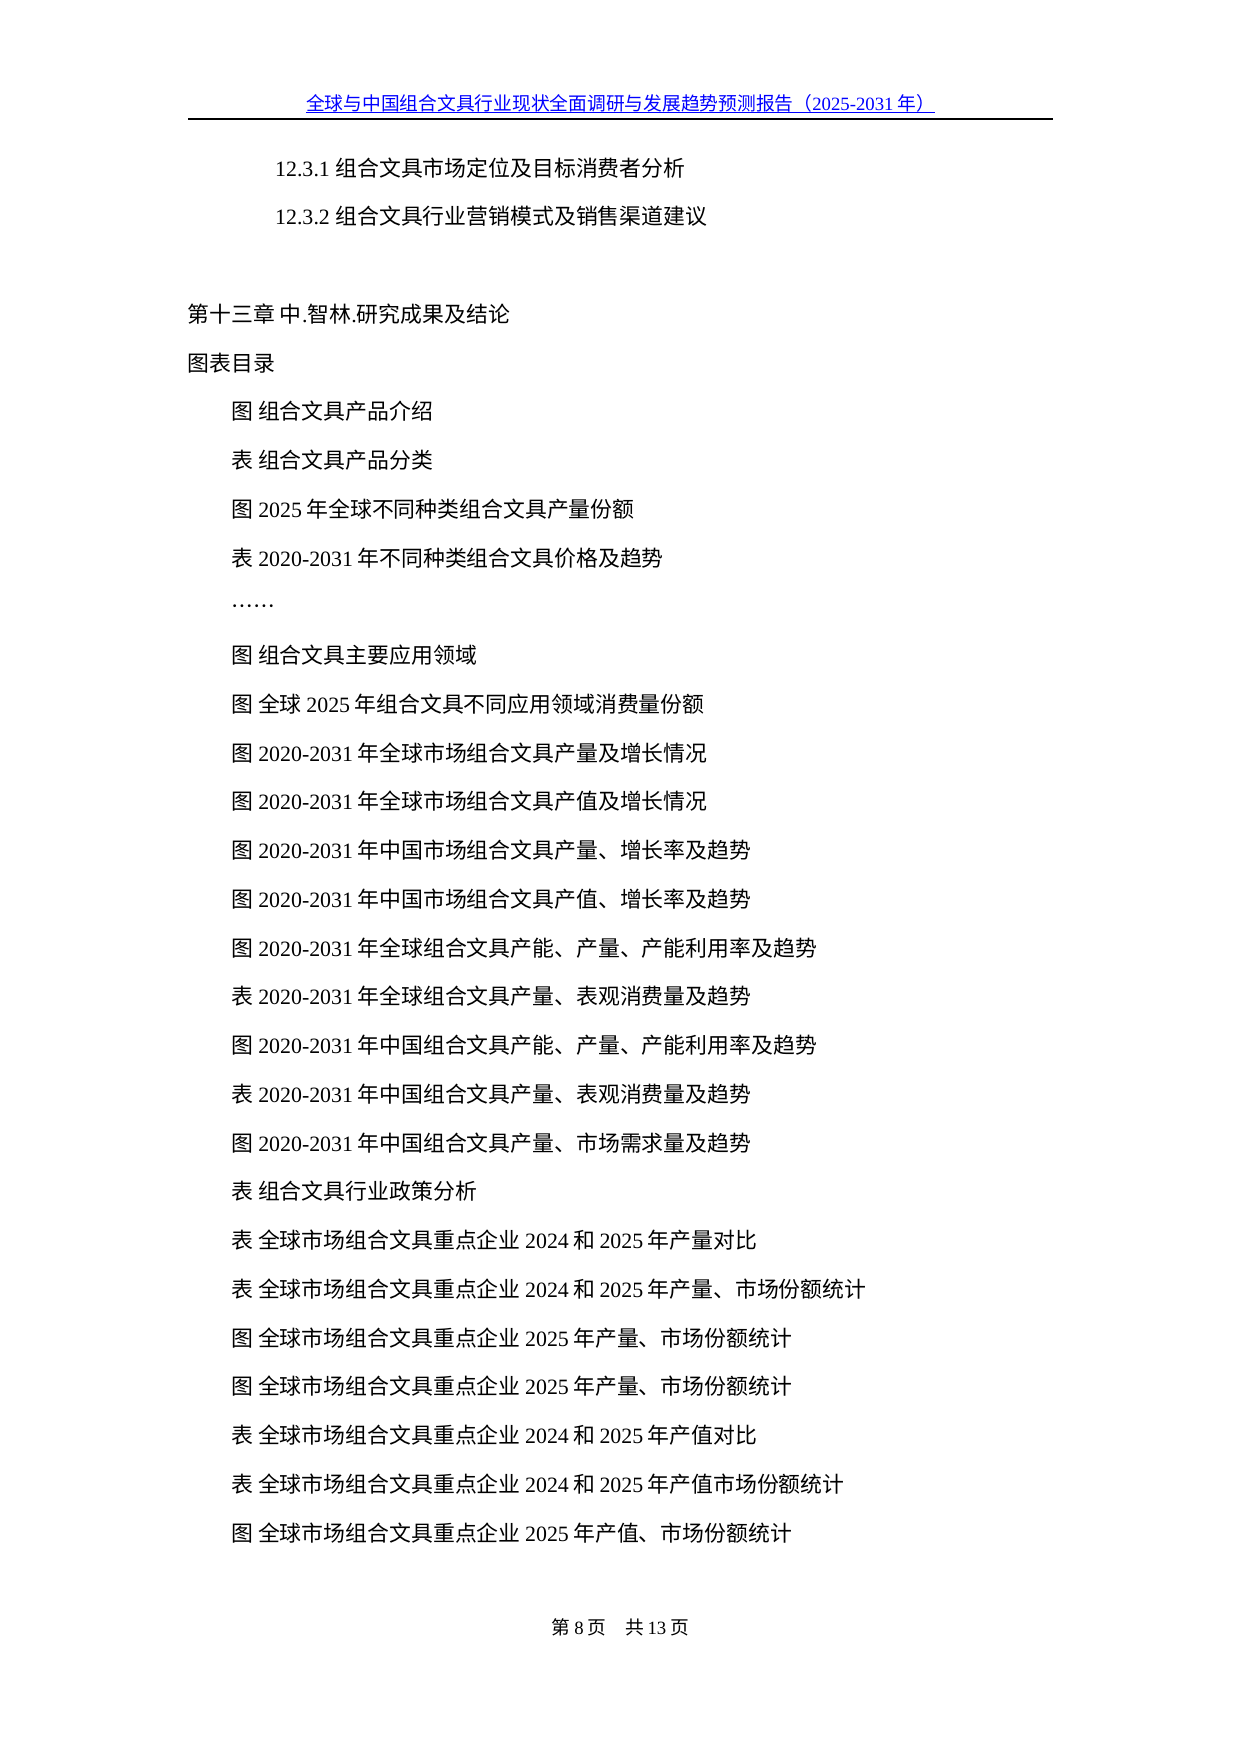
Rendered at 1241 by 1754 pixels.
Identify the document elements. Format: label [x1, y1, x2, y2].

text [187, 150, 1053, 1548]
